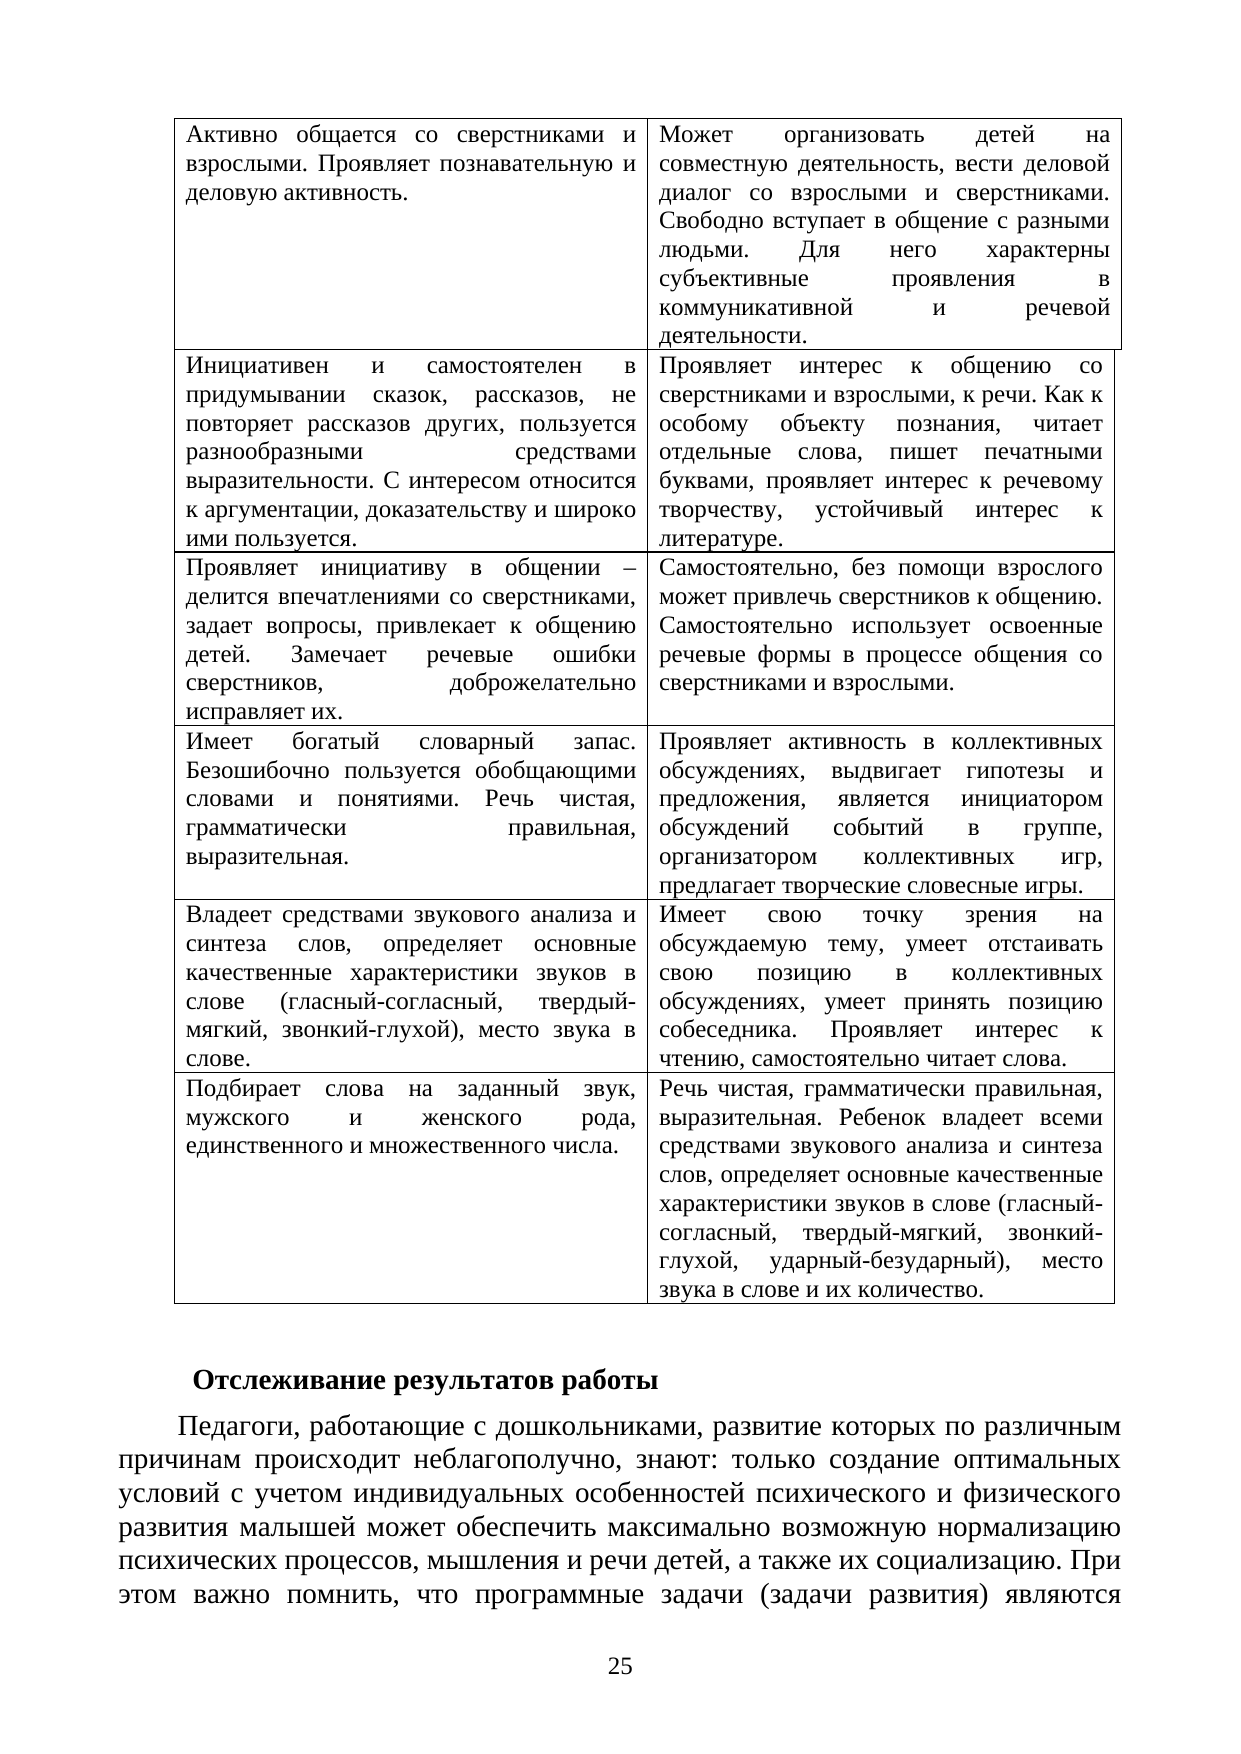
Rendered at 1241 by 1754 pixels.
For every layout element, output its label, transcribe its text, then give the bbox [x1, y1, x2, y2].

table_cell Подбирает слова на заданный звук, мужского и женского рода, единственного и множественного числа. [175, 1073, 647, 1303]
table_cell Инициативен и самостоятелен в придумывании сказок, рассказов, не повторяет рассказов других, пользуется разнообразными средствами выразительности. С интересом относится к аргументации, доказательству и широко ими пользуется. [175, 350, 647, 551]
table_cell Активно общается со сверстниками и взрослыми. Проявляет познавательную и деловую активность. [175, 119, 647, 349]
table_cell Владеет средствами звукового анализа и синтеза слов, определяет основные качественные характеристики звуков в слове (гласный-согласный, твердый-мягкий, звонкий-глухой), место звука в слове. [175, 900, 647, 1072]
table_cell Проявляет активность в коллективных обсуждениях, выдвигает гипотезы и предложения, является инициатором обсуждений событий в группе, организатором коллективных игр, предлагает творческие словесные игры. [648, 726, 1114, 898]
table_cell Может организовать детей на совместную деятельность, вести деловой диалог со взрослыми и сверстниками. Свободно вступает в общение с разными людьми. Для него характерны субъективные проявления в коммуникативной и речевой деятельности. [648, 119, 1121, 349]
table_cell Имеет богатый словарный запас. Безошибочно пользуется обобщающими словами и понятиями. Речь чистая, грамматически правильная, выразительная. [175, 726, 647, 898]
table_cell Самостоятельно, без помощи взрослого может привлечь сверстников к общению. Самостоятельно использует освоенные речевые формы в процессе общения со сверстниками и взрослыми. [648, 553, 1114, 725]
table_cell Речь чистая, грамматически правильная, выразительная. Ребенок владеет всеми средствами звукового анализа и синтеза слов, определяет основные качественные характеристики звуков в слове (гласный-согласный, твердый-мягкий, звонкий-глухой, ударный-безударный), место звука в слове и их количество. [648, 1073, 1114, 1303]
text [118, 1408, 1122, 1609]
table_cell Проявляет инициативу в общении – делится впечатлениями со сверстниками, задает вопросы, привлекает к общению детей. Замечает речевые ошибки сверстников, доброжелательно исправляет их. [175, 553, 647, 725]
table_cell Имеет свою точку зрения на обсуждаемую тему, умеет отстаивать свою позицию в коллективных обсуждениях, умеет принять позицию собеседника. Проявляет интерес к чтению, самостоятельно читает слова. [648, 900, 1114, 1072]
table_cell Проявляет интерес к общению со сверстниками и взрослыми, к речи. Как к особому объекту познания, читает отдельные слова, пишет печатными буквами, проявляет интерес к речевому творчеству, устойчивый интерес к литературе. [648, 350, 1114, 551]
text Отслеживание результатов работы [118, 1362, 1122, 1396]
